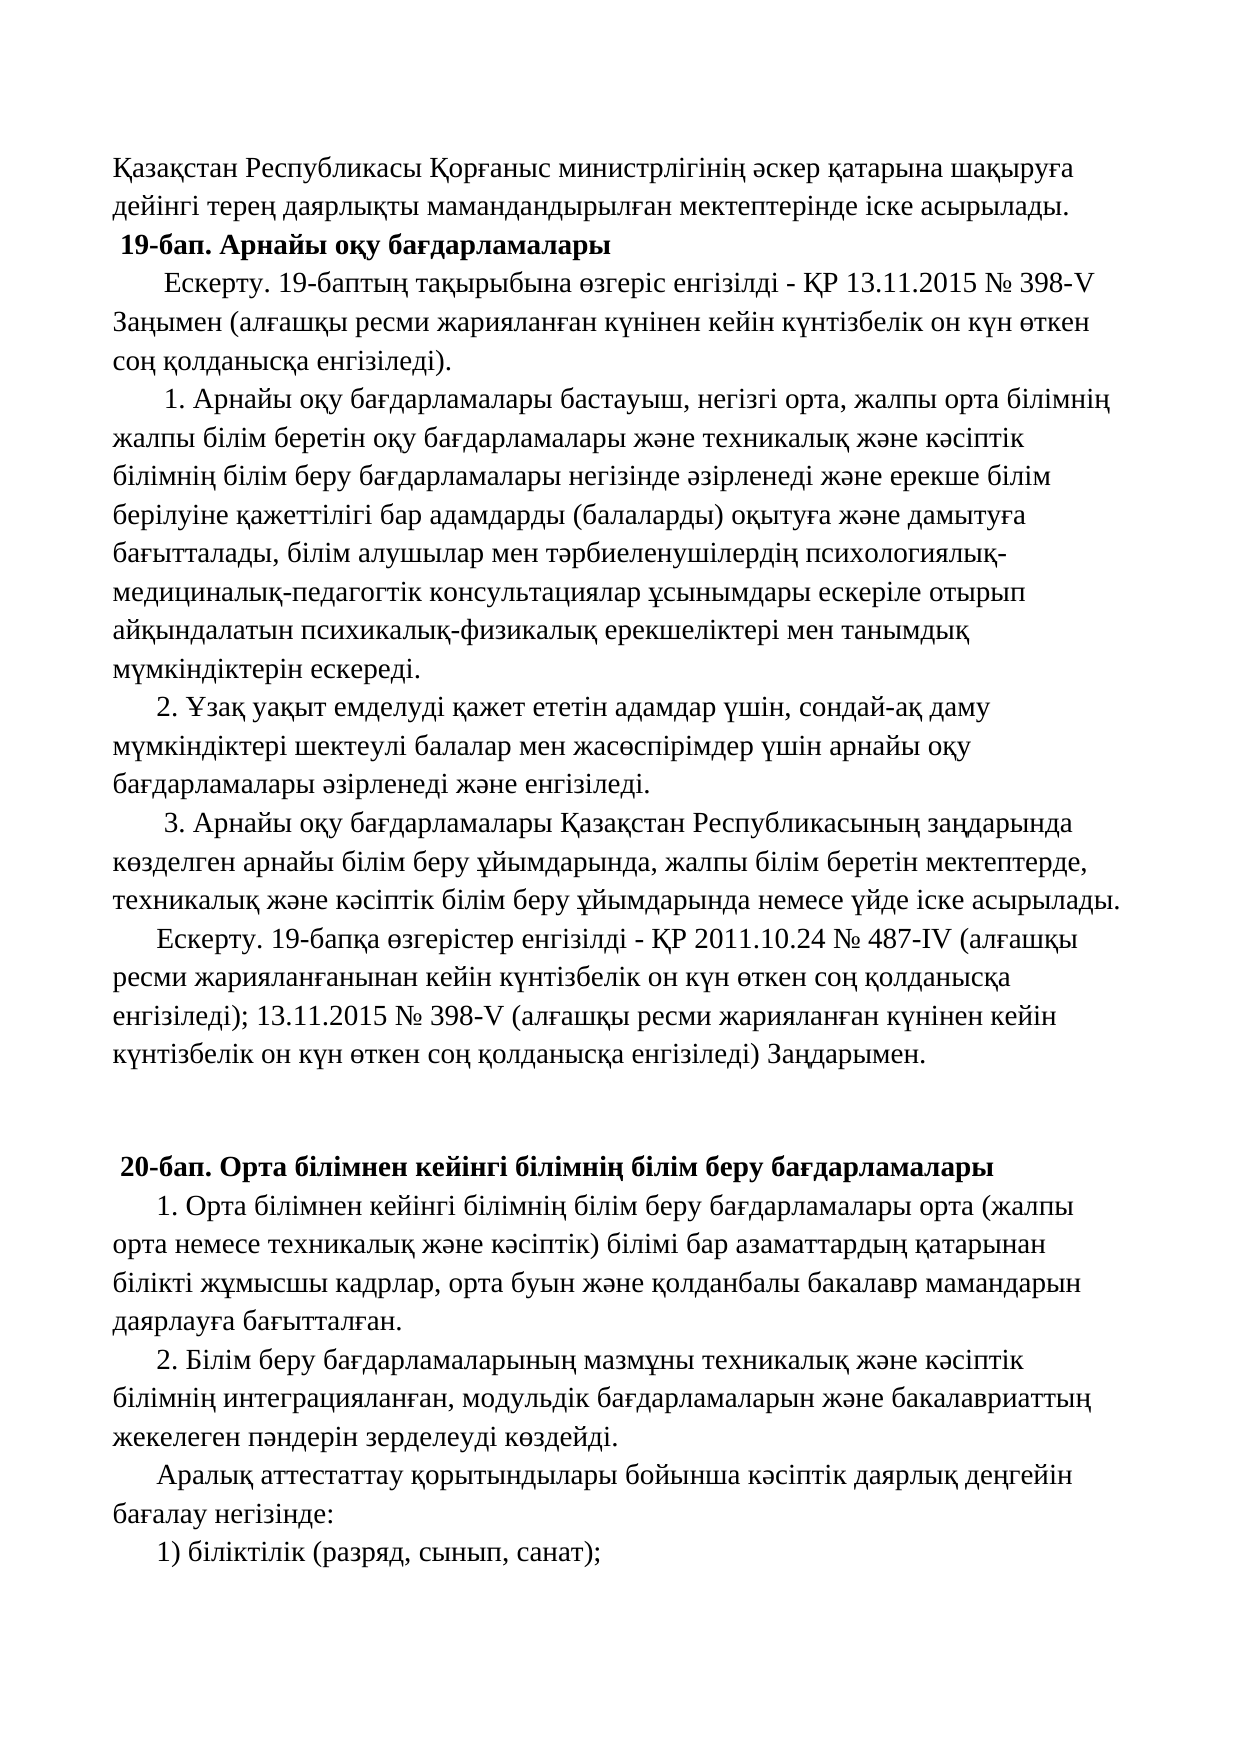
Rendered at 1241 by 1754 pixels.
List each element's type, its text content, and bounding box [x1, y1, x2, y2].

text Аралық аттестаттау қорытындылары бойынша кәсіптік даярлық деңгейін бағалау негізінде: [112, 1457, 1128, 1529]
text 1. Арнайы оқу бағдарламалары бастауыш, негізгі орта, жалпы орта білімнің жалпы білім беретін оқу бағдарламалары және техникалық және кәсіптік білімнің білім беру бағдарламалары негізінде әзірленеді және ерекше білім берілуіне қажеттілігі бар адамдарды (балаларды) оқытуға және дамытуға бағытталады, білім алушылар мен тәрбиеленушілердің психологиялық-медициналық-педагогтік консультациялар ұсынымдары ескеріле отырып айқындалатын психикалық-физикалық ерекшеліктері мен танымдық мүмкіндіктерін ескереді. [112, 381, 1128, 684]
text Ескерту. 19-бапқа өзгерістер енгізілді - ҚР 2011.10.24 № 487-ІV (алғашқы ресми жарияланғанынан кейін күнтiзбелiк он күн өткен соң қолданысқа енгiзiледi); 13.11.2015 № 398-V (алғашқы ресми жарияланған күнінен кейін күнтізбелік он күн өткен соң қолданысқа енгізіледі) Заңдарымен. [112, 921, 1128, 1144]
text Ескерту. 19-баптың тақырыбына өзгеріс енгізілді - ҚР 13.11.2015 № 398-V Заңымен (алғашқы ресми жарияланған күнінен кейін күнтізбелік он күн өткен соң қолданысқа енгізіледі). [112, 266, 1128, 376]
text 20-бап. Орта білімнен кейінгі білімнің білім беру бағдарламалары [112, 1149, 1128, 1183]
text 2. Ұзақ уақыт емделуді қажет ететін адамдар үшін, сондай-ақ даму мүмкіндіктері шектеулі балалар мен жасөспірімдер үшін арнайы оқу бағдарламалары әзірленеді және енгізіледі. [112, 689, 1128, 800]
text 3. Арнайы оқу бағдарламалары Қазақстан Республикасының заңдарында көзделген арнайы білім беру ұйымдарында, жалпы білім беретін мектептерде, техникалық және кәсіптік білім беру ұйымдарында немесе үйде іске асырылады. [112, 805, 1128, 916]
text 19-бап. Арнайы оқу бағдарламалары [112, 227, 1128, 261]
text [112, 150, 1128, 222]
text 1. Орта білімнен кейінгі білімнің білім беру бағдарламалары орта (жалпы орта немесе техникалық және кәсіптік) білімі бар азаматтардың қатарынан білікті жұмысшы кадрлар, орта буын және қолданбалы бакалавр мамандарын даярлауға бағытталған. [112, 1188, 1128, 1337]
text 2. Білім беру бағдарламаларының мазмұны техникалық және кәсіптік білімнің интеграцияланған, модульдік бағдарламаларын және бакалавриаттың жекелеген пәндерін зерделеуді көздейді. [112, 1342, 1128, 1452]
text 1) біліктілік (разряд, сынып, санат); [112, 1534, 1128, 1568]
